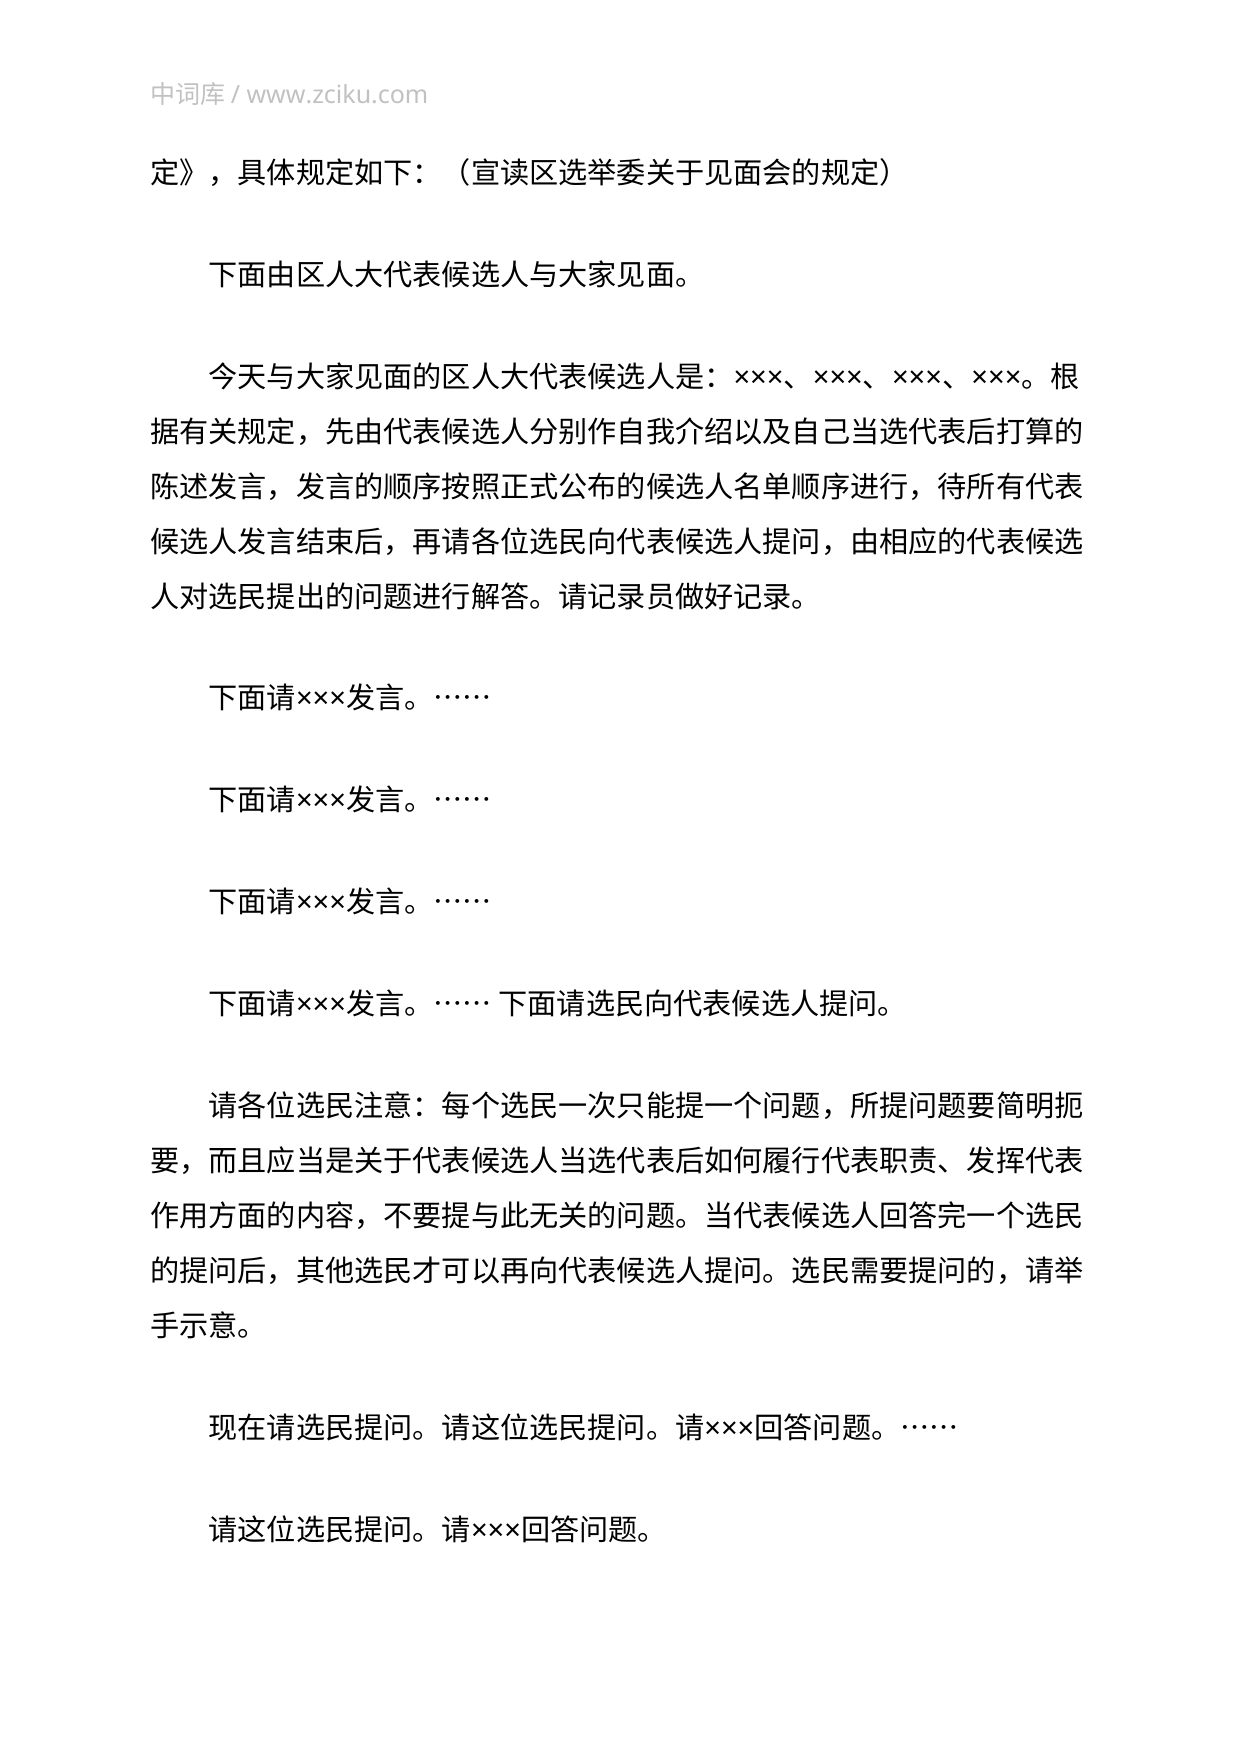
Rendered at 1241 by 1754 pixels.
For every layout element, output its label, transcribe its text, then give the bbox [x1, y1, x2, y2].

text 请这位选民提问。请×××回答问题。 [150, 1506, 1090, 1549]
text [150, 150, 1090, 192]
text 下面请×××发言。…… 下面请选民向代表候选人提问。 [150, 981, 1090, 1023]
text 下面请×××发言。…… [150, 879, 1090, 921]
text 下面请×××发言。…… [150, 675, 1090, 717]
text 今天与大家见面的区人大代表候选人是：×××、×××、×××、×××。根据有关规定，先由代表候选人分别作自我介绍以及自己当选代表后打算的陈述发言，发言的顺序按照正式公布的候选人名单顺序进行，待所有代表候选人发言结束后，再请各位选民向代表候选人提问，由相应的代表候选人对选民提出的问题进行解答。请记录员做好记录。 [150, 353, 1090, 616]
text 下面由区人大代表候选人与大家见面。 [150, 252, 1090, 294]
text 下面请×××发言。…… [150, 777, 1090, 819]
text 现在请选民提问。请这位选民提问。请×××回答问题。…… [150, 1404, 1090, 1447]
text 请各位选民注意：每个选民一次只能提一个问题，所提问题要简明扼要，而且应当是关于代表候选人当选代表后如何履行代表职责、发挥代表作用方面的内容，不要提与此无关的问题。当代表候选人回答完一个选民的提问后，其他选民才可以再向代表候选人提问。选民需要提问的，请举手示意。 [150, 1083, 1090, 1345]
